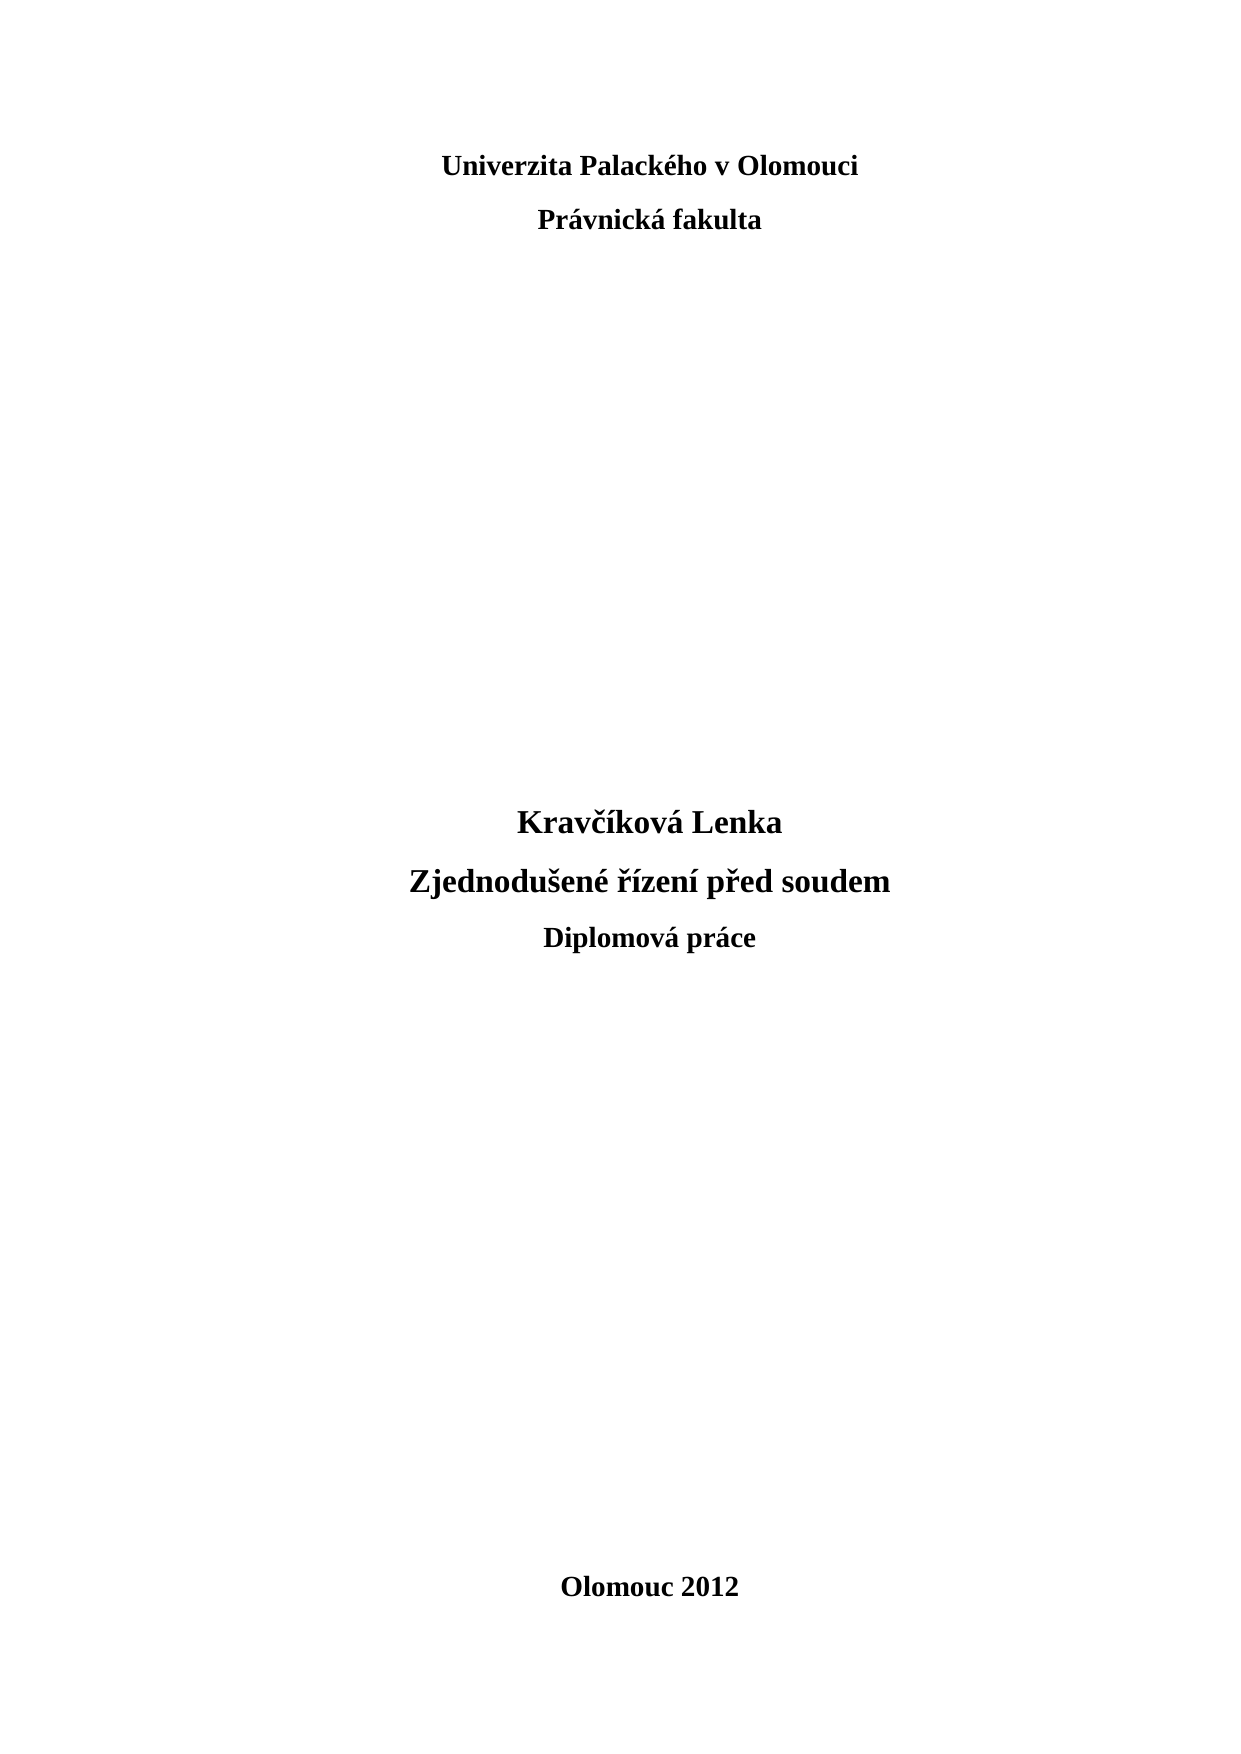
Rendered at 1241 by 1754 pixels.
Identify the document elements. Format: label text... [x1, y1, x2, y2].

text Univerzita Palackého v Olomouci [177, 148, 1122, 181]
text Zjednodušené řízení před soudem [177, 861, 1122, 899]
text Právnická fakulta [177, 202, 1122, 236]
text Olomouc 2012 [177, 1569, 1122, 1603]
text Diplomová práce [177, 920, 1122, 954]
text Kravčíková Lenka [177, 802, 1122, 840]
